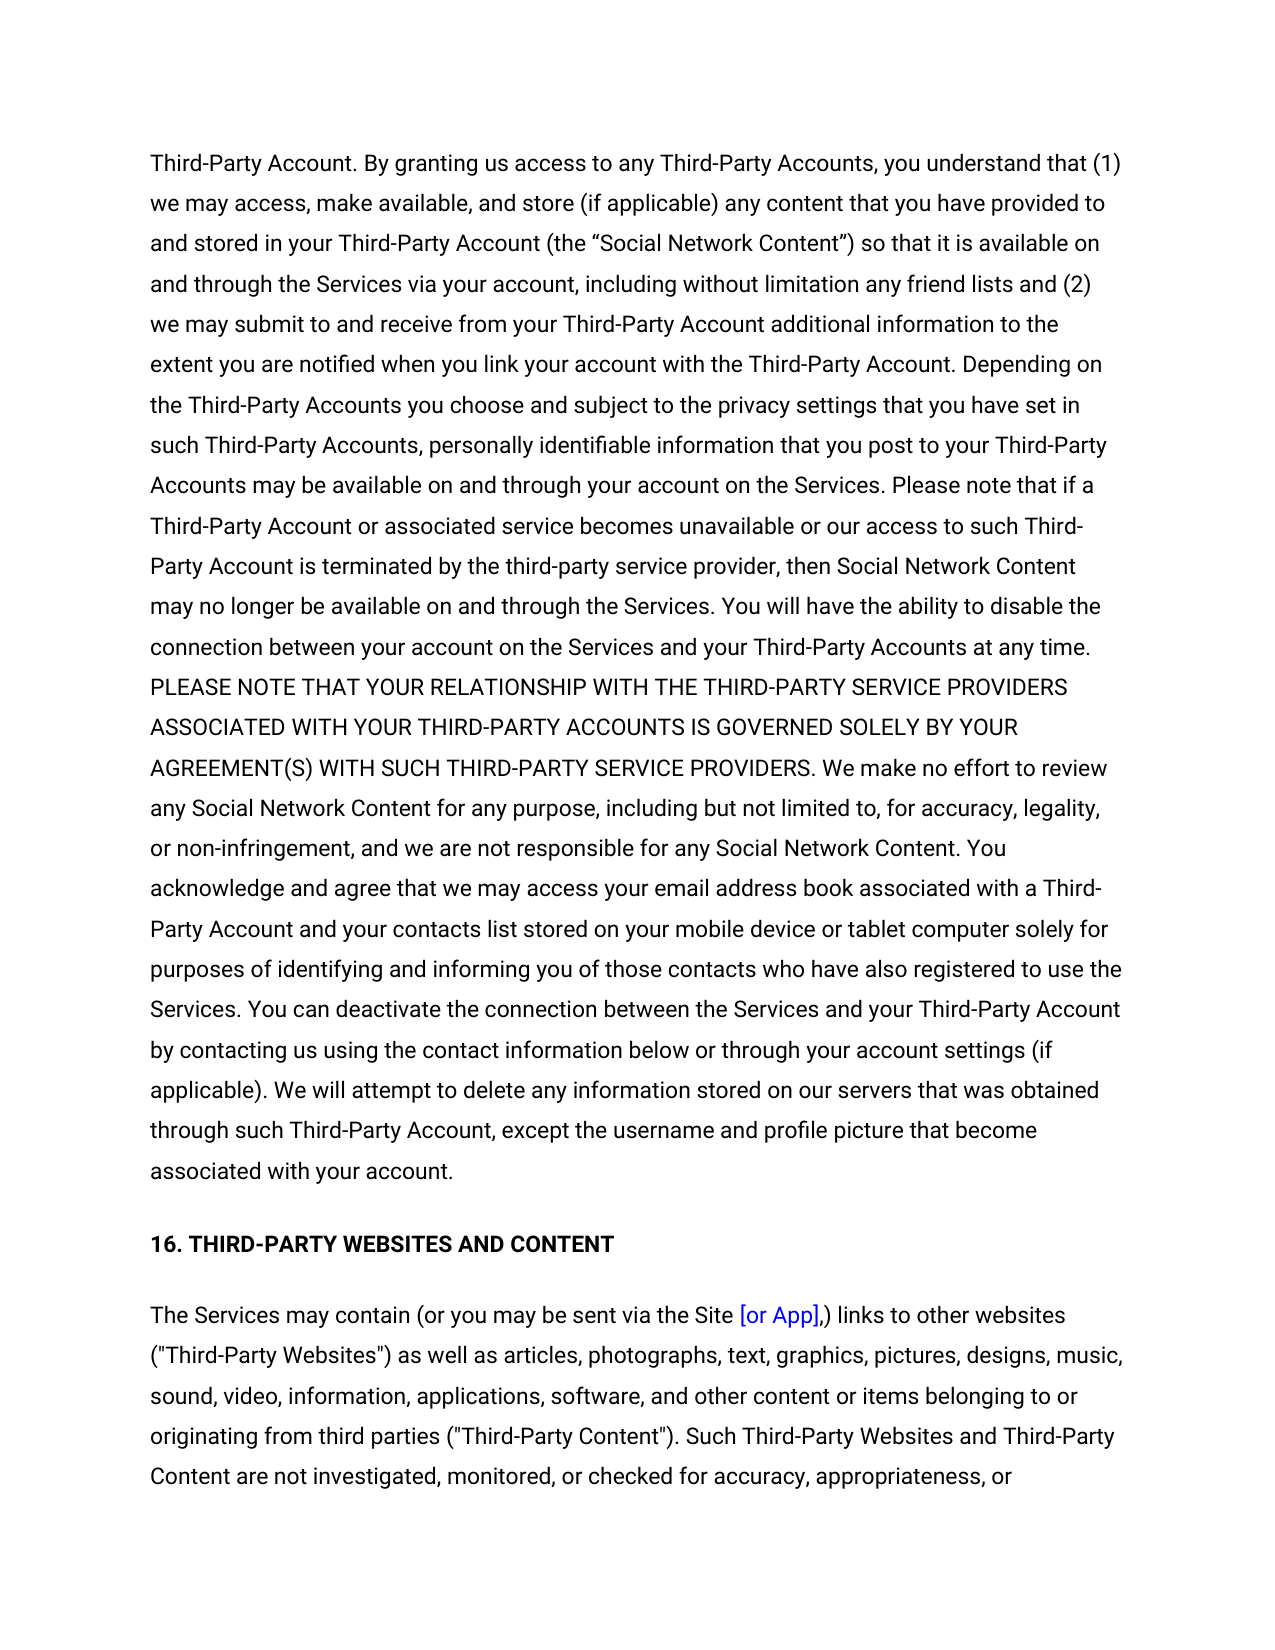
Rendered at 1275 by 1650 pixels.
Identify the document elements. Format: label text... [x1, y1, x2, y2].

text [150, 1302, 1125, 1490]
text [150, 150, 1125, 1185]
text 16. THIRD-PARTY WEBSITES AND CONTENT [150, 1231, 1125, 1258]
